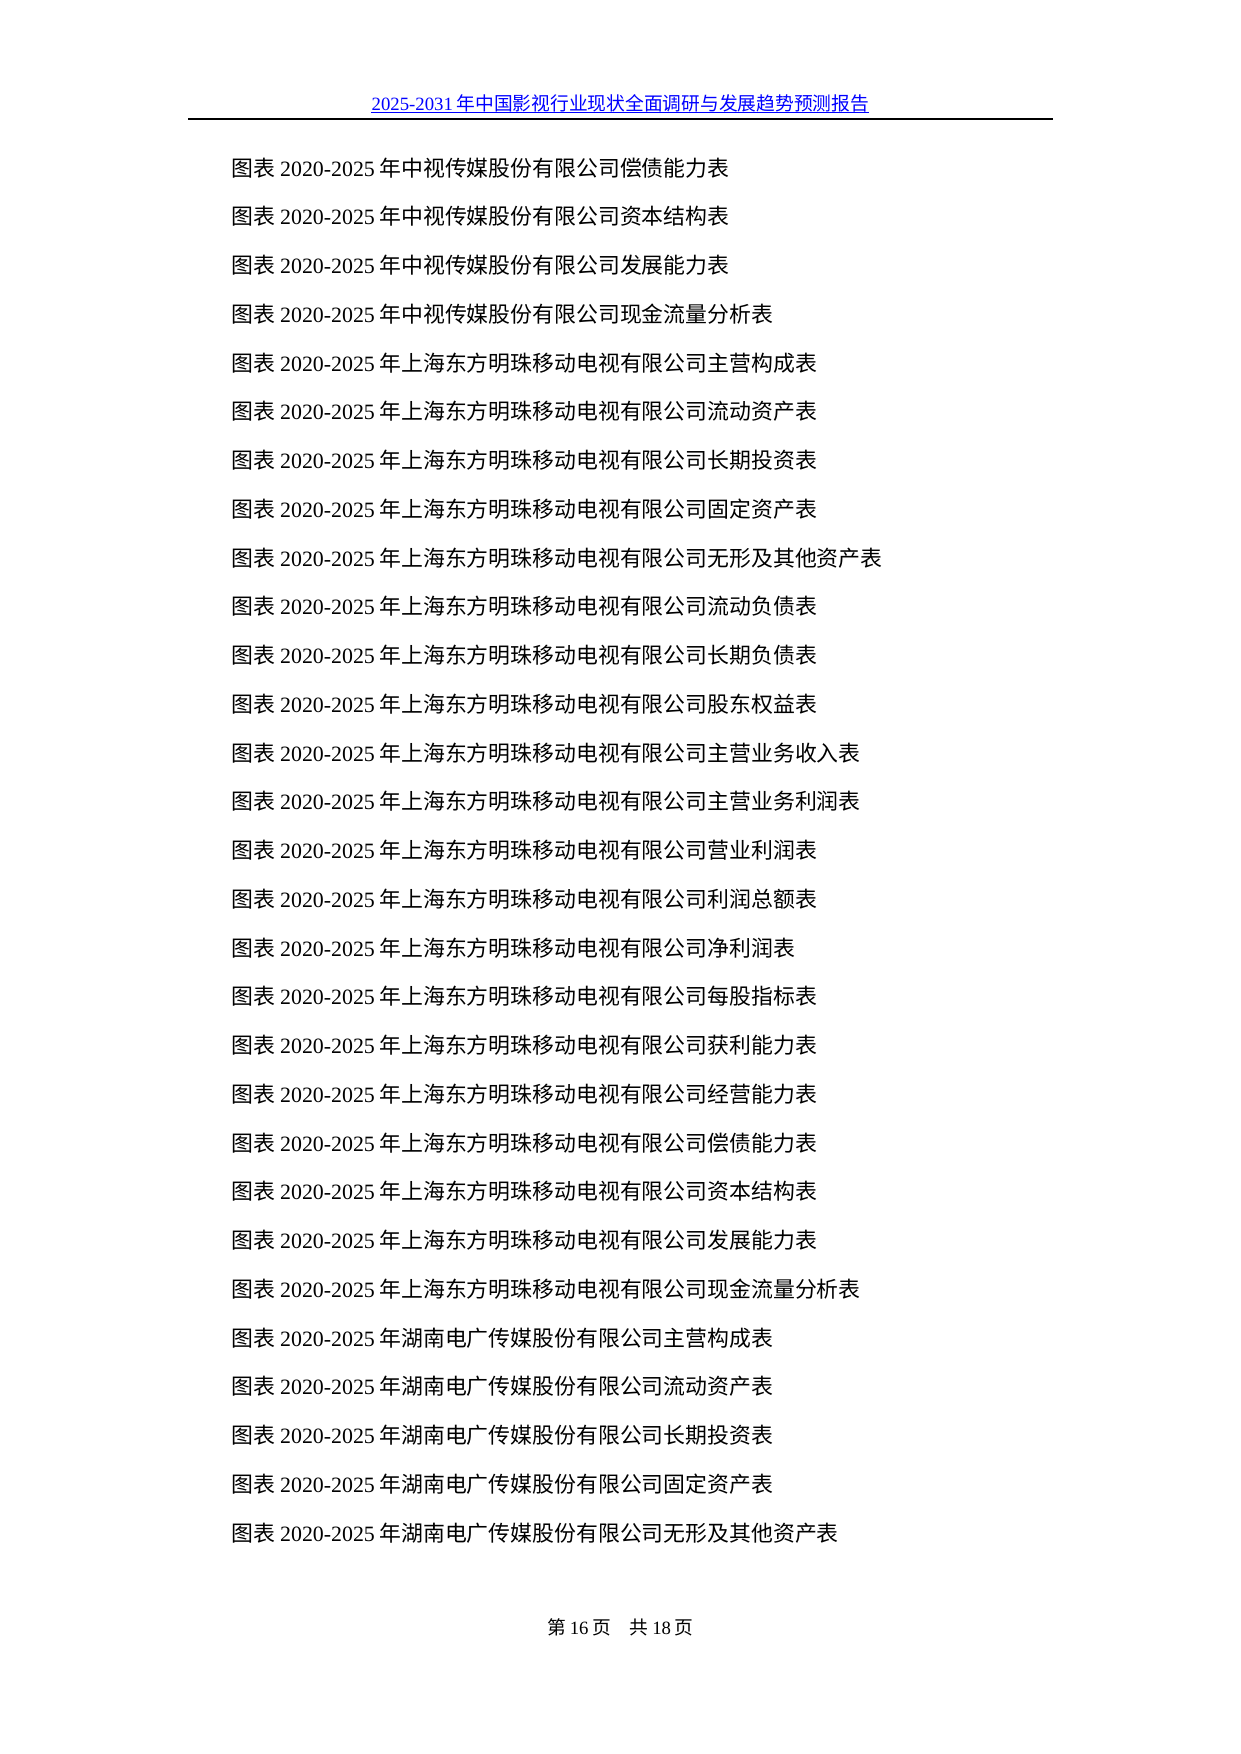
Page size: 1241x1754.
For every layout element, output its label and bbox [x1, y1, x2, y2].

text [187, 150, 1053, 1548]
